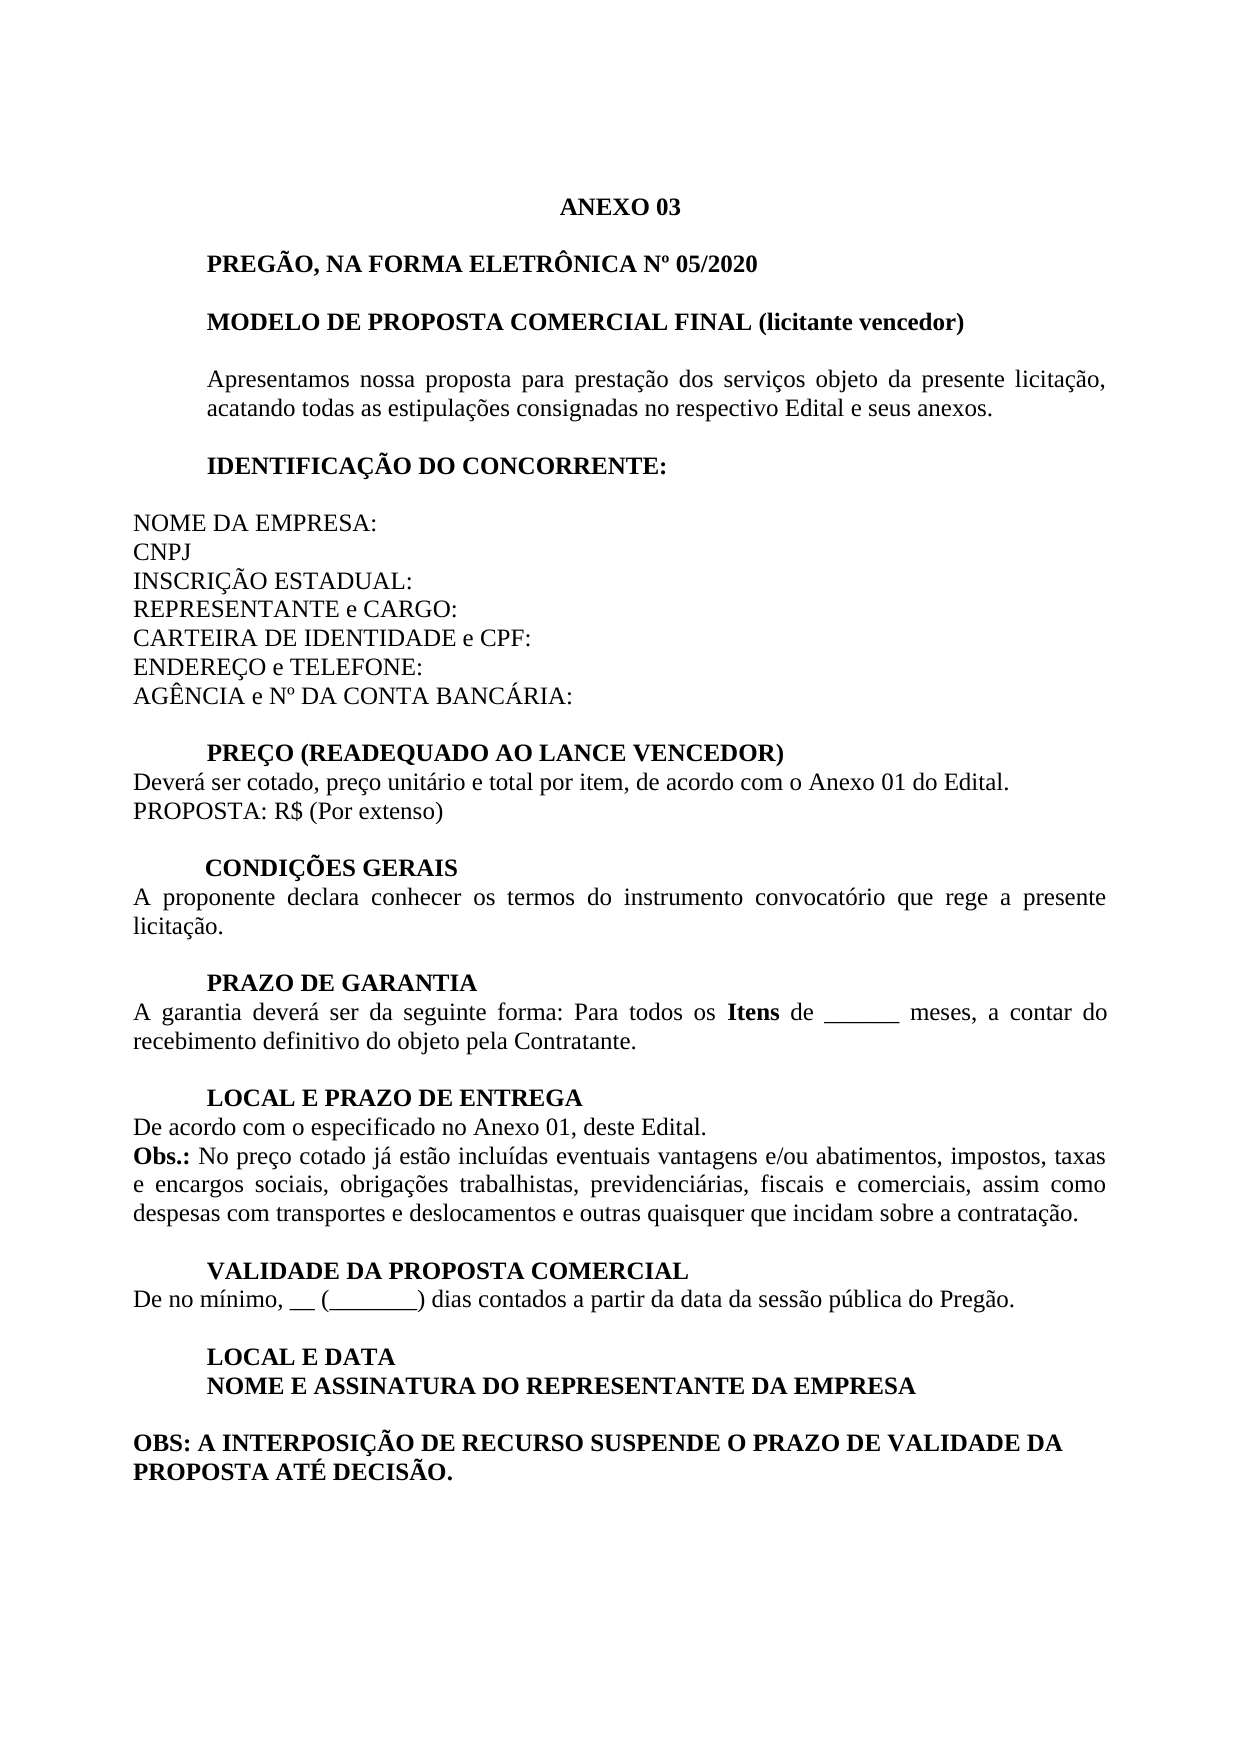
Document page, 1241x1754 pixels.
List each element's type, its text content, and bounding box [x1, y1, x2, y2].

text CARTEIRA DE IDENTIDADE e CPF: [133, 623, 1107, 652]
text Obs: a interposição de recurso SUSPENDE o prazo de validade da proposta até decisão. [133, 1428, 1107, 1486]
text IDENTIFICAÇÃO DO CONCORRENTE: [133, 451, 1107, 479]
text De no mínimo, __ (_______) dias contados a partir da data da sessão pública do Pregão. [133, 1284, 1107, 1313]
text Deverá ser cotado, preço unitário e total por item, de acordo com o Anexo 01 do Edital. [133, 767, 1107, 796]
text PROPOSTA: R$ (Por extenso) [133, 796, 1107, 824]
text NOME DA EMPRESA: [133, 508, 1107, 537]
text LOCAL E PRAZO DE ENTREGA [133, 1083, 1107, 1112]
text PREÇO (READEQUADO AO LANCE VENCEDOR) [133, 738, 1107, 767]
text local e data [133, 1342, 1107, 1371]
text Obs.: No preço cotado já estão incluídas eventuais vantagens e/ou abatimentos, impostos, taxas e encargos sociais, obrigações trabalhistas, previdenciárias, fiscais e comerciais, assim como despesas com transportes e deslocamentos e outras quaisquer que incidam sobre a contratação. [133, 1141, 1107, 1227]
text PRAZO DE GARANTIA [133, 968, 1107, 997]
text ANEXO 03 [133, 192, 1107, 221]
text A garantia deverá ser da seguinte forma: Para todos os Itens de ______ meses, a contar do recebimento definitivo do objeto pela Contratante. [133, 997, 1107, 1054]
text INSCRIÇÃO ESTADUAL: [133, 566, 1107, 594]
text CONDIÇÕES GERAIS [133, 853, 1107, 882]
text VALIDADE DA PROPOSTA COMERCIAL [133, 1256, 1107, 1284]
text REPRESENTANTE e CARGO: [133, 594, 1107, 623]
text PREGÃO, NA FORMA ELETRÔNICA Nº 05/2020 [133, 249, 1107, 278]
text Apresentamos nossa proposta para prestação dos serviços objeto da presente licitação, acatando todas as estipulações consignadas no respectivo Edital e seus anexos. [207, 364, 1107, 422]
text A proponente declara conhecer os termos do instrumento convocatório que rege a presente licitação. [133, 882, 1107, 939]
text MODELO DE PROPOSTA COMERCIAL FINAL (licitante vencedor) [133, 307, 1107, 336]
text De acordo com o especificado no Anexo 01, deste Edital. [133, 1112, 1107, 1141]
text AGÊNCIA e Nº DA CONTA BANCÁRIA: [133, 681, 1107, 709]
text NOME E assinatura DO REPRESENTANTE DA EMPRESA [133, 1371, 1107, 1399]
text CNPJ [133, 537, 1107, 566]
text ENDEREÇO e TELEFONE: [133, 652, 1107, 681]
